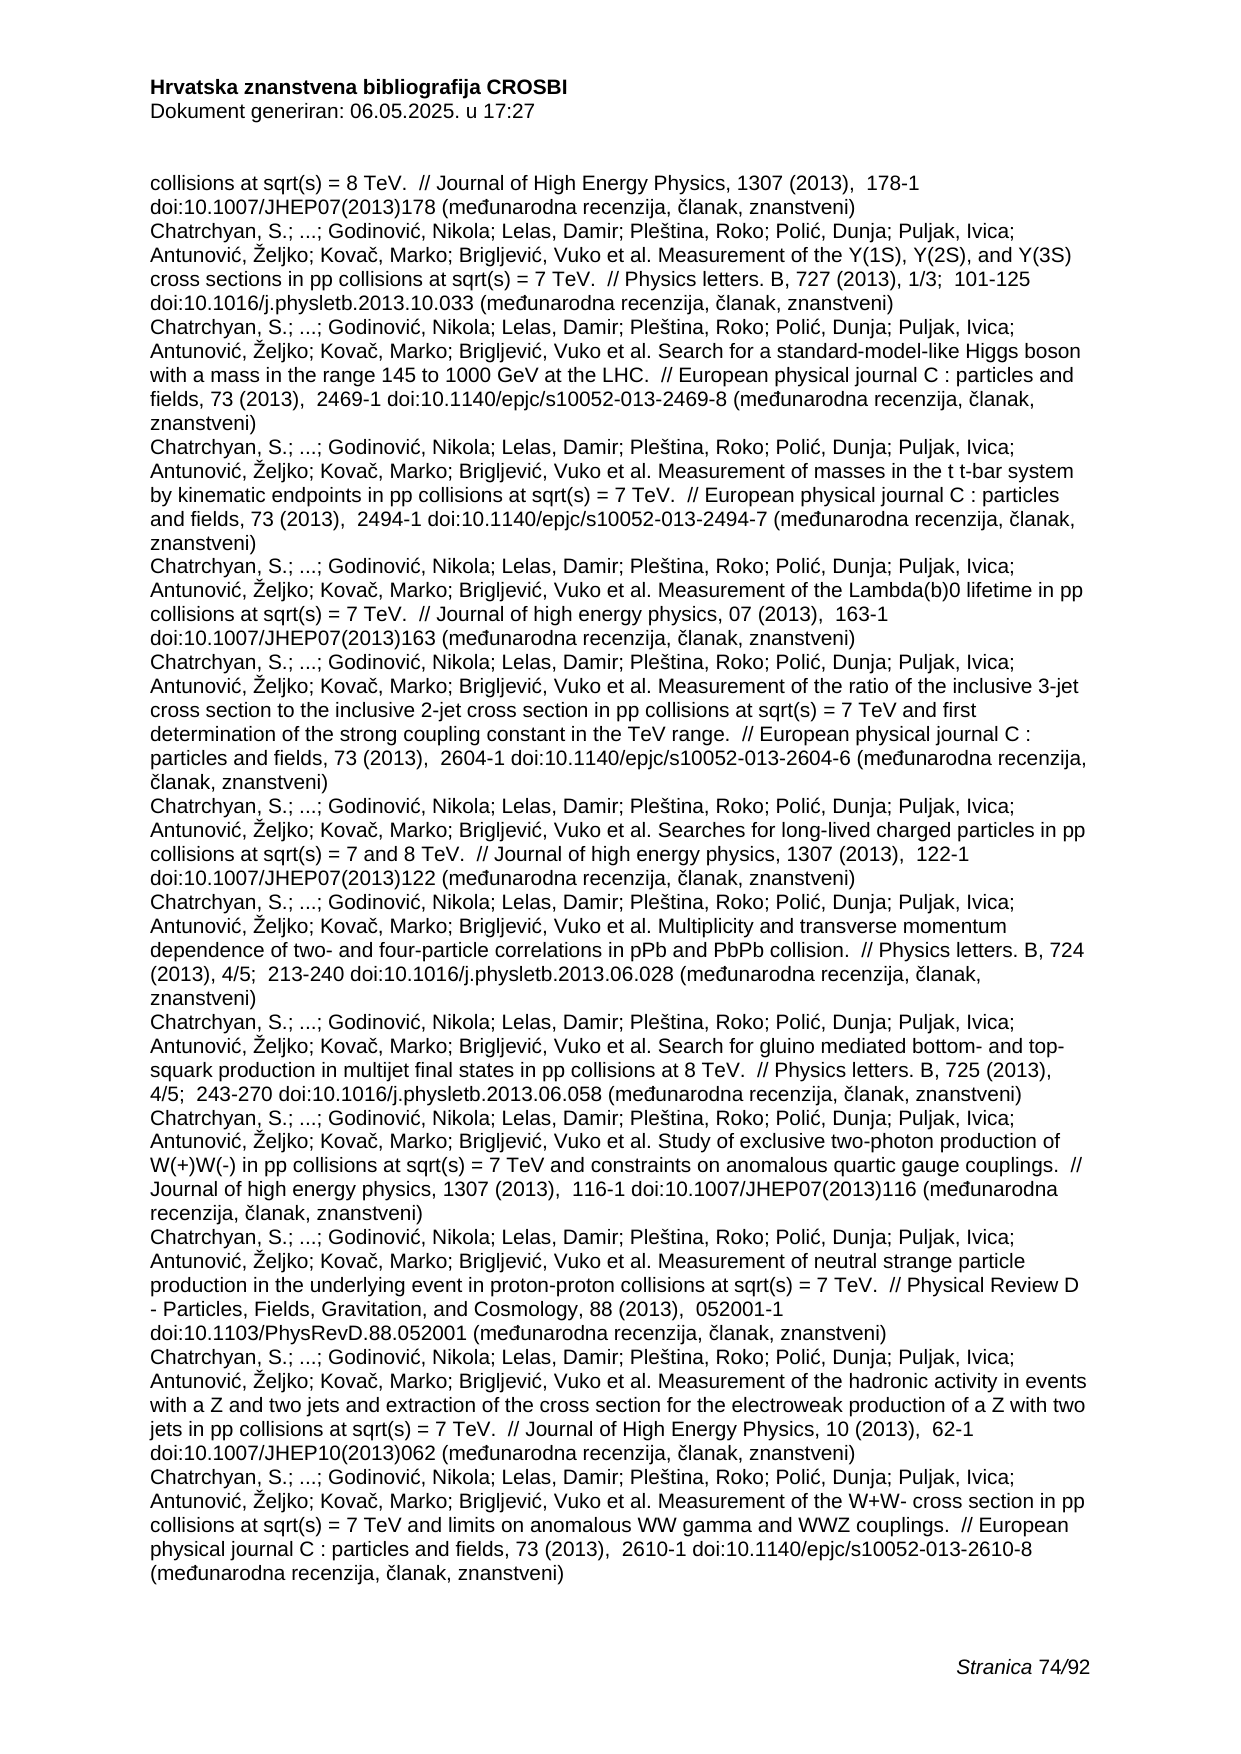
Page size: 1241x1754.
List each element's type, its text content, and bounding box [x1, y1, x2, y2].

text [150, 171, 1090, 219]
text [150, 1465, 1090, 1584]
